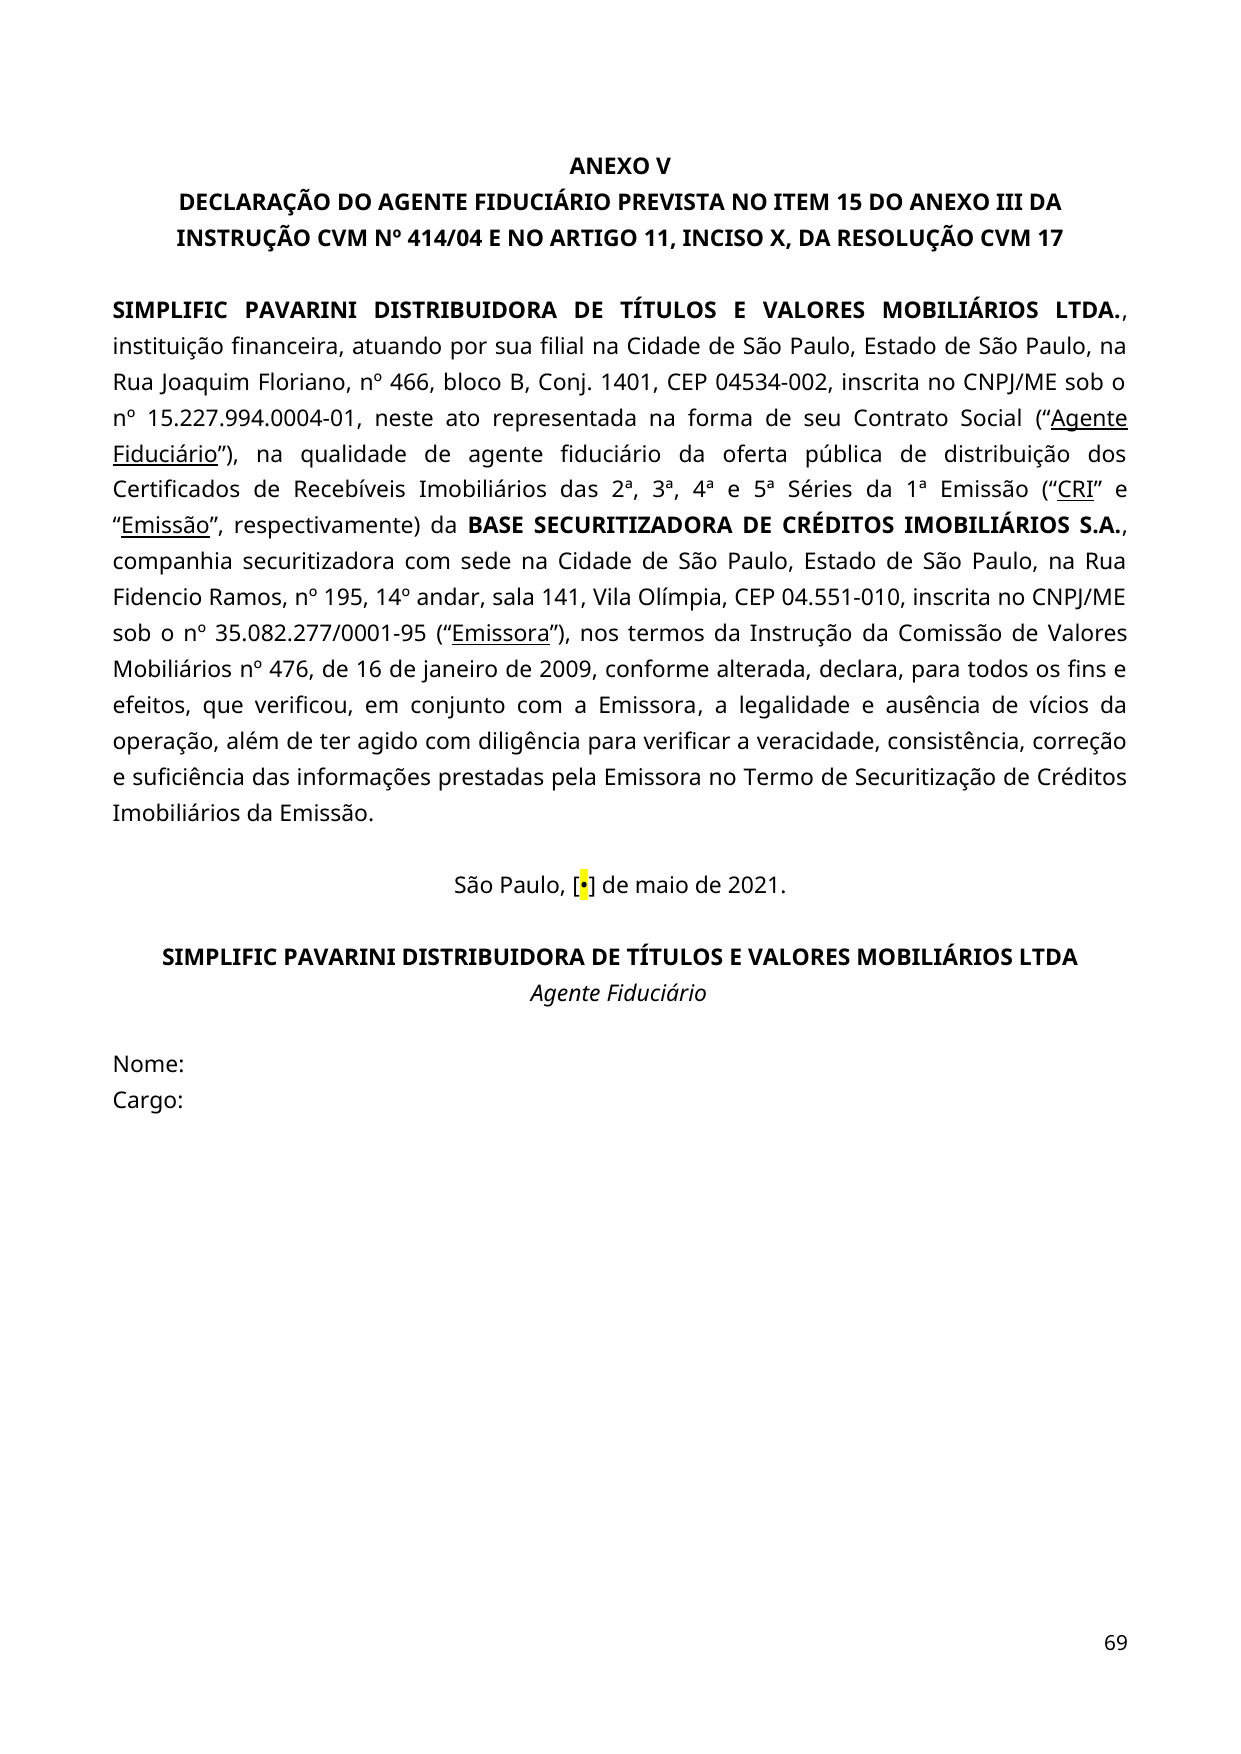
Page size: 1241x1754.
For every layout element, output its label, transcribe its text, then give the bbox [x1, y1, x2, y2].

text Agente Fiduciário [112, 977, 1128, 1008]
text São Paulo, [•] de maio de 2021. [588, 869, 1128, 900]
text ANEXO V [112, 150, 1128, 181]
text Nome: [112, 1048, 1128, 1080]
text Cargo: [112, 1084, 1128, 1116]
text DECLARAÇÃO DO AGENTE FIDUCIÁRIO PREVISTA NO ITEM 15 DO ANEXO III DA INSTRUÇÃO CVM Nº 414/04 E NO ARTIGO 11, INCISO X, DA RESOLUÇÃO CVM 17 [112, 186, 1128, 253]
text SIMPLIFIC PAVARINI DISTRIBUIDORA DE TÍTULOS E VALORES MOBILIÁRIOS LTDA [112, 941, 1128, 972]
text São Paulo, [•] de maio de 2021. [112, 869, 580, 900]
text SIMPLIFIC PAVARINI DISTRIBUIDORA DE TÍTULOS E VALORES MOBILIÁRIOS LTDA., instituição financeira, atuando por sua filial na Cidade de São Paulo, Estado de São Paulo, na Rua Joaquim Floriano, nº 466, bloco B, Conj. 1401, CEP 04534-002, inscrita no CNPJ/ME sob o nº 15.227.994.0004-01, neste ato representada na forma de seu Contrato Social (“Agente Fiduciário”), na qualidade de agente fiduciário da oferta pública de distribuição dos Certificados de Recebíveis Imobiliários das 2ª, 3ª, 4ª e 5ª Séries da 1ª Emissão (“CRI” e “Emissão”, respectivamente) da BASE SECURITIZADORA DE CRÉDITOS IMOBILIÁRIOS S.A., companhia securitizadora com sede na Cidade de São Paulo, Estado de São Paulo, na Rua Fidencio Ramos, nº 195, 14º andar, sala 141, Vila Olímpia, CEP 04.551-010, inscrita no CNPJ/ME sob o nº 35.082.277/0001-95 (“Emissora”), nos termos da Instrução da Comissão de Valores Mobiliários nº 476, de 16 de janeiro de 2009, conforme alterada, declara, para todos os fins e efeitos, que verificou, em conjunto com a Emissora, a legalidade e ausência de vícios da operação, além de ter agido com diligência para verificar a veracidade, consistência, correção e suficiência das informações prestadas pela Emissora no Termo de Securitização de Créditos Imobiliários da Emissão. [112, 294, 1128, 828]
